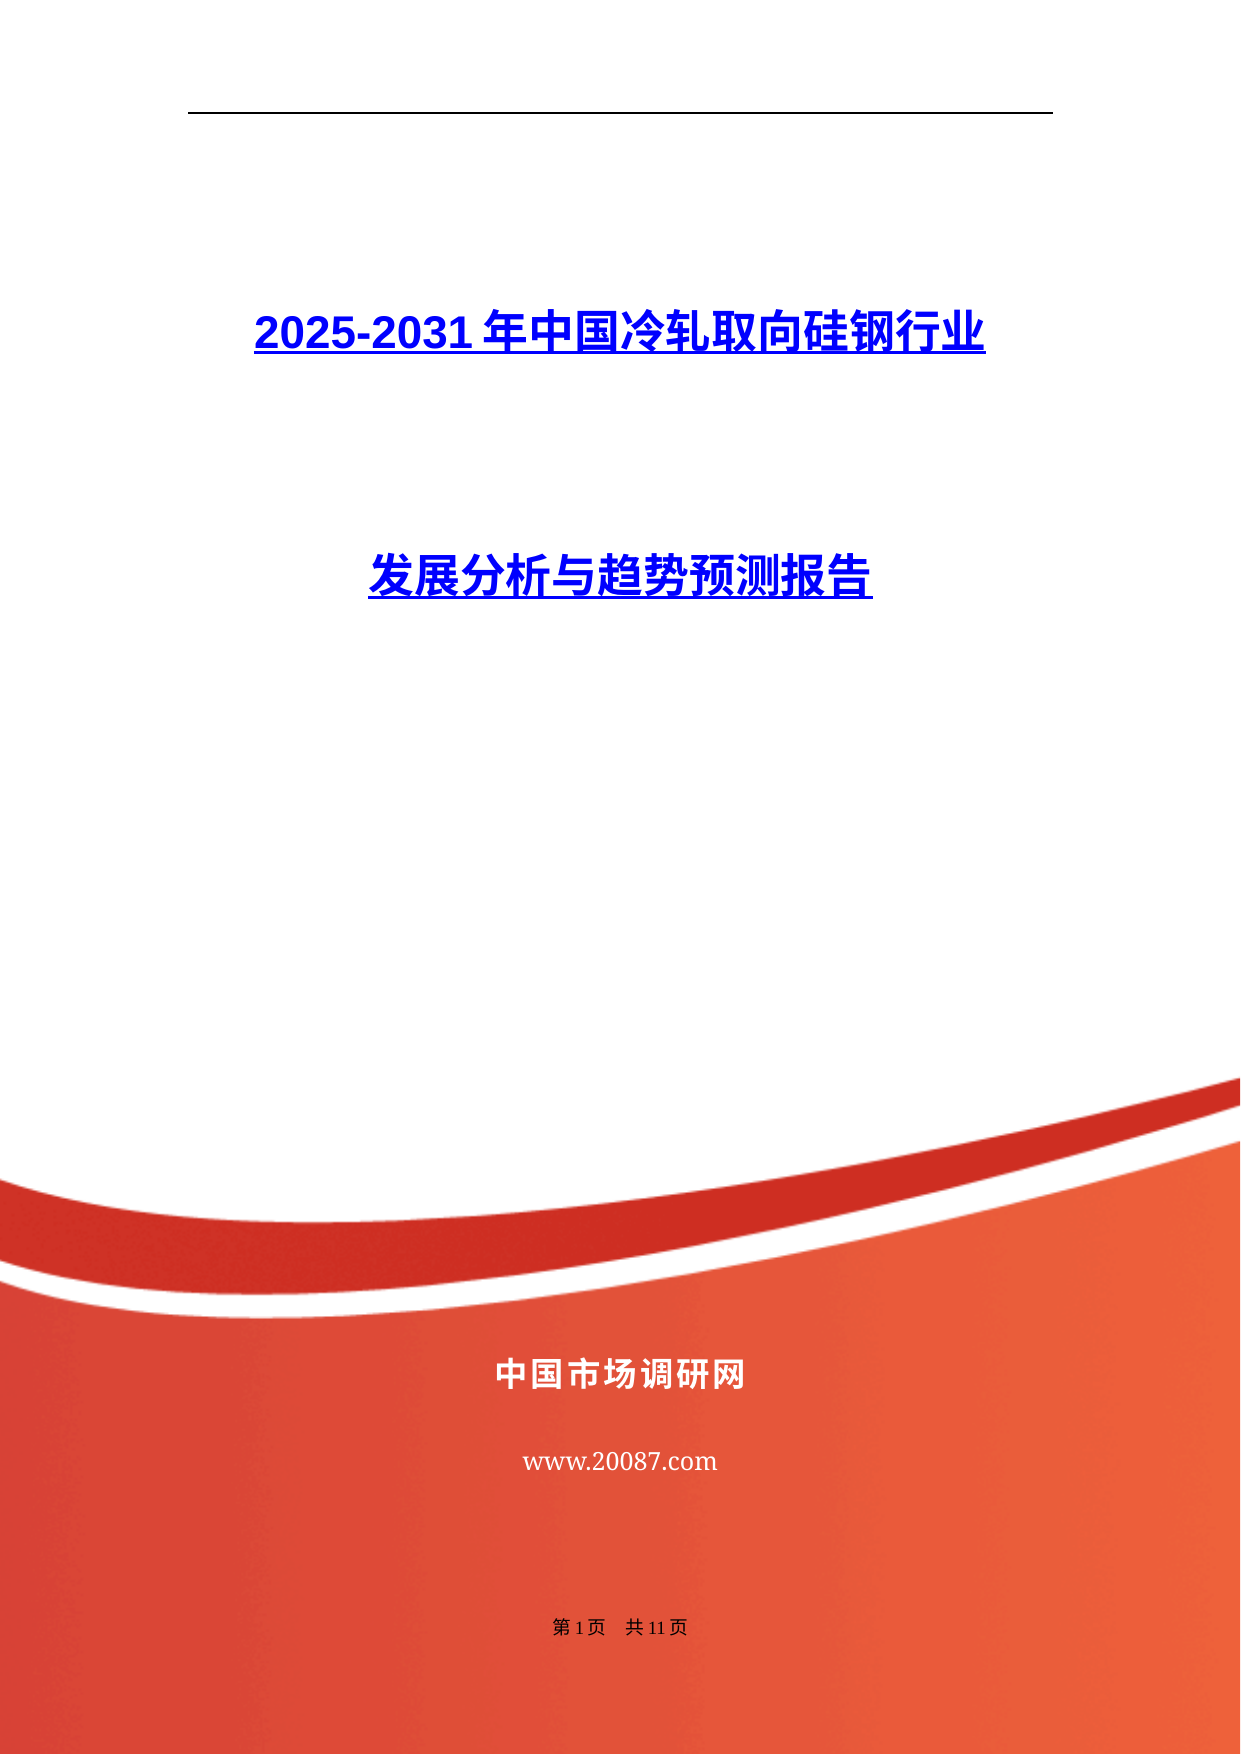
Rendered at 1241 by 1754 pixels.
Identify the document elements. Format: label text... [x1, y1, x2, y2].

picture [0, 1006, 1241, 1754]
table_header 2025-2031年中国冷轧取向硅钢行业发展分析与趋势预测报告 [188, 207, 1053, 773]
text www.20087.com [187, 1428, 1053, 1493]
subtitle 中国市场调研网 [187, 1339, 1053, 1404]
